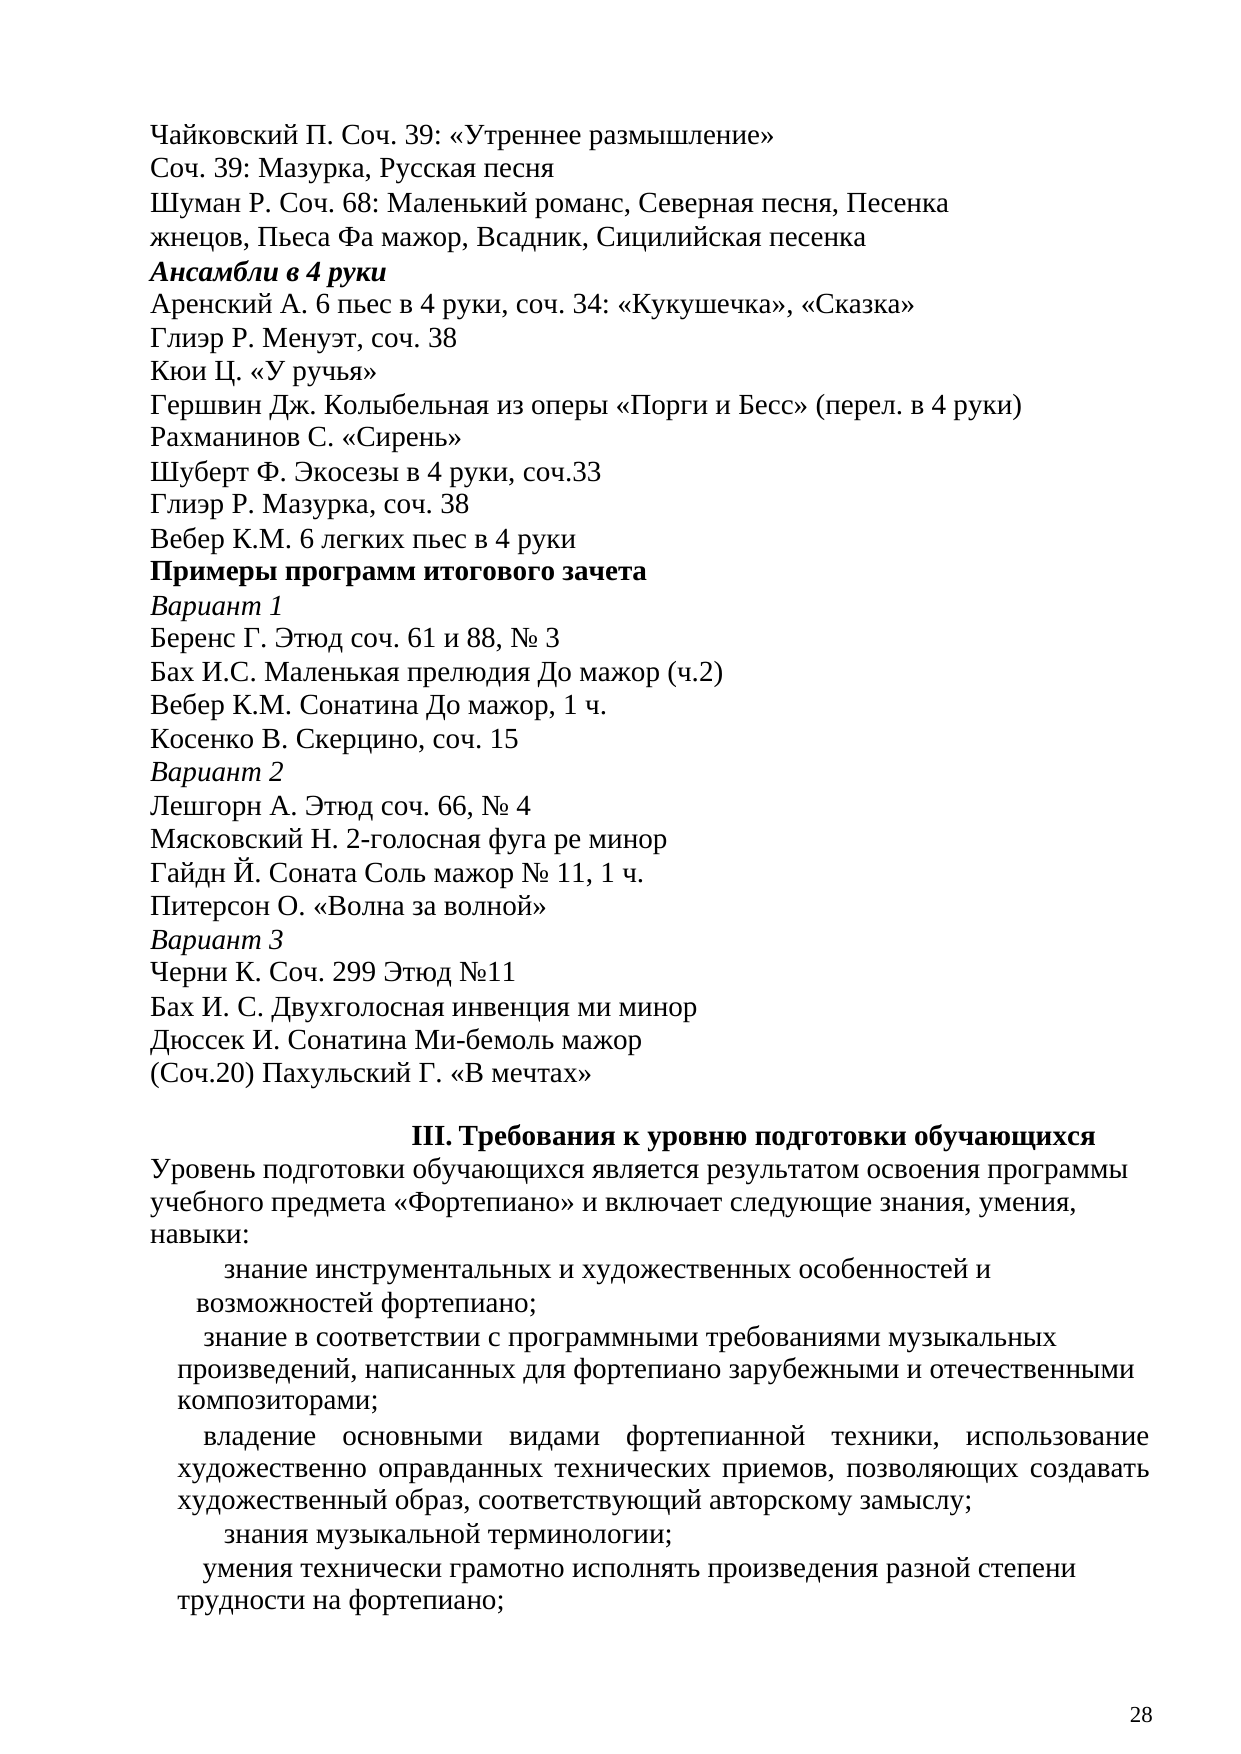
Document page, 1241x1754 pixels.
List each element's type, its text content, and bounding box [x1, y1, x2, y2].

text Рахманинов С. «Сирень» [150, 421, 1152, 453]
text Глиэр Р. Мазурка, соч. 38 [150, 487, 1152, 520]
text Вариант 2 [150, 755, 1152, 788]
text Соч. 39: Мазурка, Русская песня [150, 151, 1152, 184]
text Вебер К.М. Сонатина До мажор, 1 ч. [150, 688, 1152, 721]
text Шуберт Ф. Экосезы в 4 руки, соч.33 [150, 454, 1152, 487]
text Гайдн Й. Соната Соль мажор № 11, 1 ч. [150, 855, 1152, 889]
text Шуман Р. Соч. 68: Маленький романс, Северная песня, Песенка жнецов, Пьеса Фа мажор, Всадник, Сицилийская песенка [150, 185, 954, 253]
list знания музыкальной терминологии; [178, 1516, 1152, 1550]
list владение основными видами фортепианной техники, использование художественно оправданных технических приемов, позволяющих создавать художественный образ, соответствующий авторскому замыслу; [177, 1419, 1150, 1516]
text Вариант 3 [150, 922, 1152, 956]
text Аренский А. 6 пьес в 4 руки, соч. 34: «Кукушечка», «Сказка» [150, 288, 1152, 319]
list Требования к уровню подготовки обучающихся [411, 1118, 1152, 1152]
list знание инструментальных и художественных особенностей и возможностей фортепиано; [178, 1252, 1152, 1319]
text Черни К. Соч. 299 Этюд №11 [150, 956, 1152, 988]
list знание в соответствии с программными требованиями музыкальных произведений, написанных для фортепиано зарубежными и отечественными композиторами; [177, 1322, 1150, 1416]
text Беренс Г. Этюд соч. 61 и 88, № 3 [150, 621, 1152, 654]
text Вебер К.М. 6 легких пьес в 4 руки [150, 521, 1152, 554]
text Лешгорн А. Этюд соч. 66, № 4 [150, 788, 1152, 822]
text Чайковский П. Соч. 39: «Утреннее размышление» [150, 117, 1152, 151]
text Кюи Ц. «У ручья» [150, 354, 1152, 386]
text Бах И.С. Маленькая прелюдия До мажор (ч.2) [150, 654, 1152, 688]
text Ансамбли в 4 руки [150, 254, 1152, 288]
text Уровень подготовки обучающихся является результатом освоения программы учебного предмета «Фортепиано» и включает следующие знания, умения, навыки: [150, 1152, 1152, 1250]
list умения технически грамотно исполнять произведения разной степени трудности на фортепиано; [177, 1552, 1152, 1616]
text Вариант 1 [150, 588, 1152, 621]
text Бах И. С. Двухголосная инвенция ми минор Дюссек И. Сонатина Ми-бемоль мажор (Соч.20) Пахульский Г. «В мечтах» [150, 990, 698, 1089]
text Глиэр Р. Менуэт, соч. 38 [150, 320, 1152, 354]
text Гершвин Дж. Колыбельная из оперы «Порги и Бесс» (перел. в 4 руки) [150, 387, 1152, 421]
text Мясковский Н. 2-голосная фуга ре минор [150, 822, 1152, 854]
text Примеры программ итогового зачета [150, 554, 1152, 587]
text Питерсон О. «Волна за волной» [150, 889, 1152, 921]
text Косенко В. Скерцино, соч. 15 [150, 721, 1152, 755]
